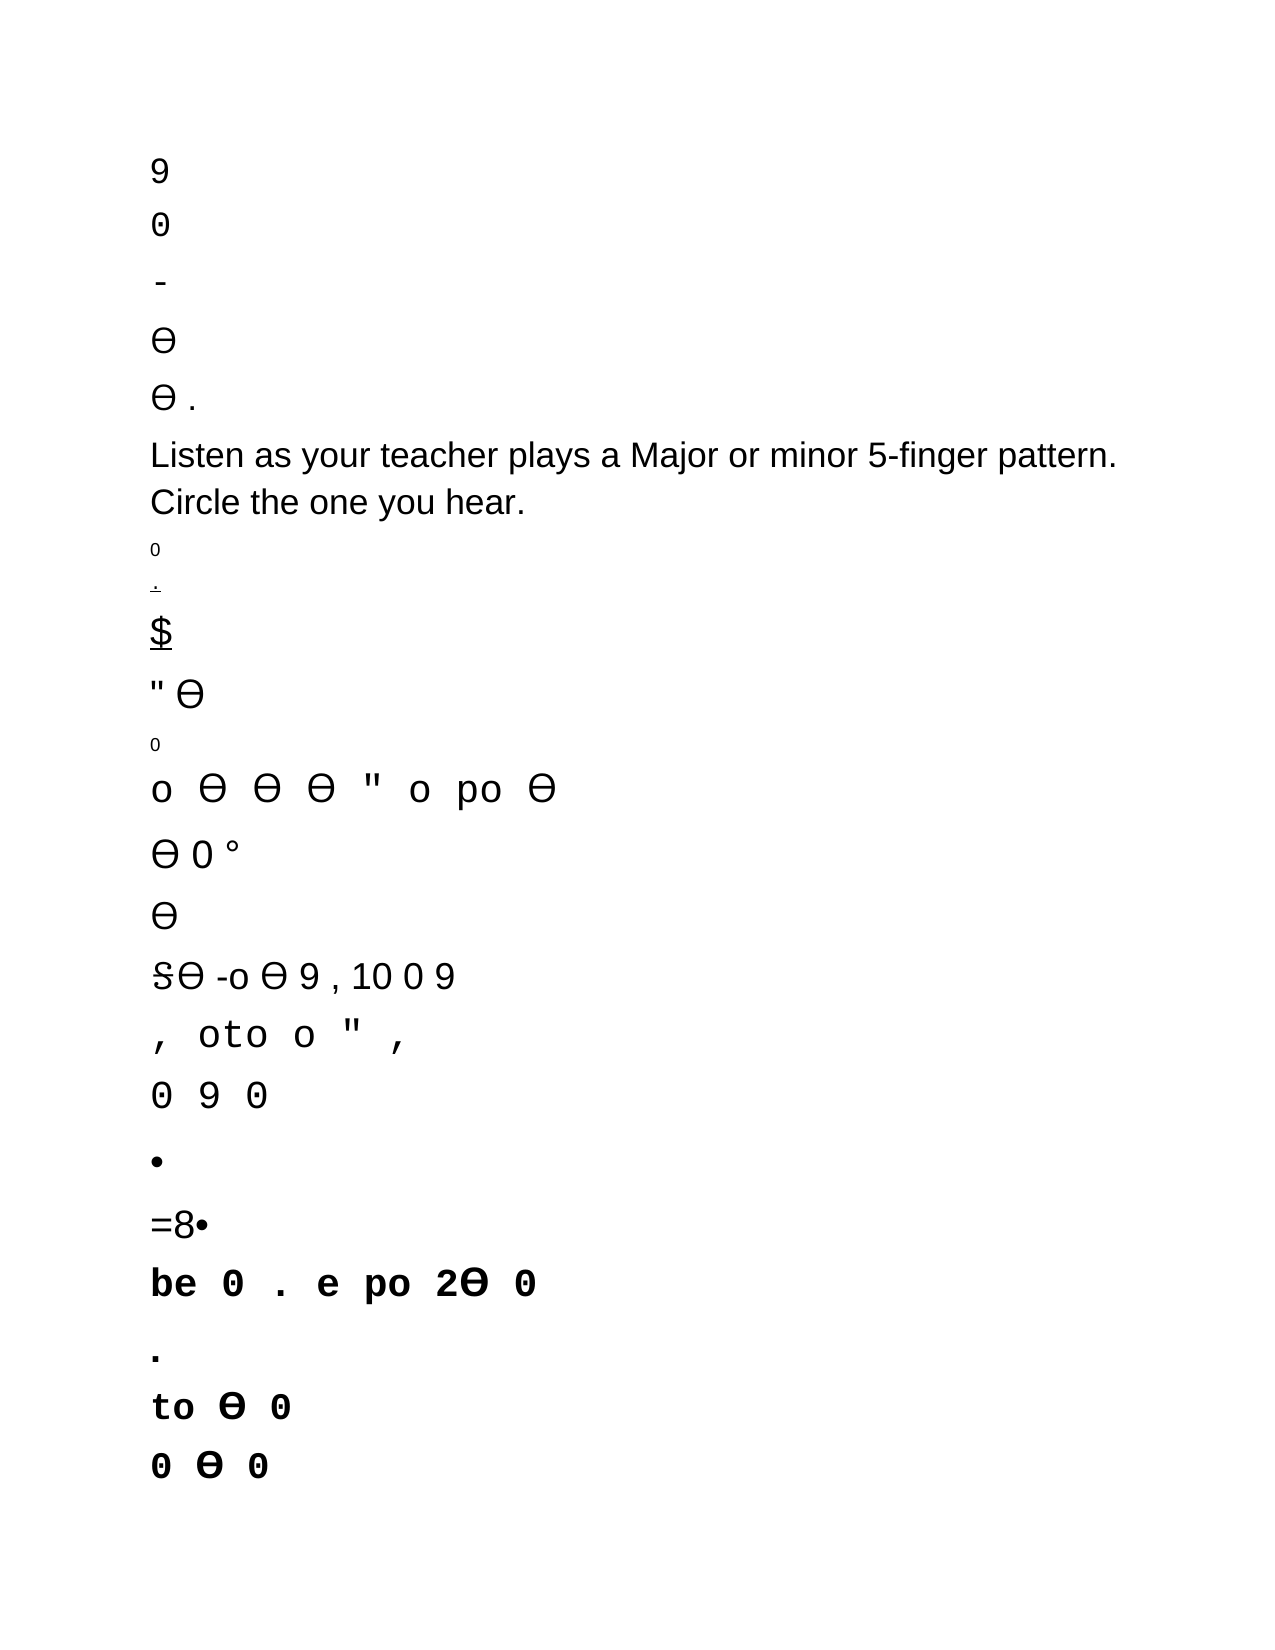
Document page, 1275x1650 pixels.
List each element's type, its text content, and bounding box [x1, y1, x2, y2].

text 0 [150, 734, 1125, 756]
text , oto o " , [150, 1014, 1125, 1059]
text Ꮎ [150, 894, 1125, 937]
text . [150, 1326, 1125, 1371]
text $ [150, 608, 1125, 654]
text be 0 . e po 2Ꮎ 0 [150, 1264, 1125, 1308]
text 0 [150, 538, 1125, 560]
text 0 Ꮎ 0 [150, 1448, 1125, 1490]
text • [150, 1138, 1125, 1184]
text o Ꮎ Ꮎ Ꮎ " o po Ꮎ [150, 769, 1125, 814]
text - [150, 264, 1125, 304]
text Ꮎ [150, 320, 1125, 361]
text 9 [150, 150, 1125, 191]
text . [150, 574, 1125, 595]
text =8• [150, 1201, 1125, 1246]
text 0 [150, 207, 1125, 247]
text Listen as your teacher plays a Major or minor 5-finger pattern. Circle the one you hear. [150, 434, 1125, 522]
text ᎦᎾ -o Ꮎ 9 , 10 0 9 [150, 954, 1125, 997]
text Ꮎ . [150, 377, 1125, 418]
text " Ꮎ [150, 671, 1125, 717]
text to Ꮎ 0 [150, 1388, 1125, 1431]
text 0 9 0 [150, 1076, 1125, 1121]
text Ꮎ 0 ° [150, 831, 1125, 877]
